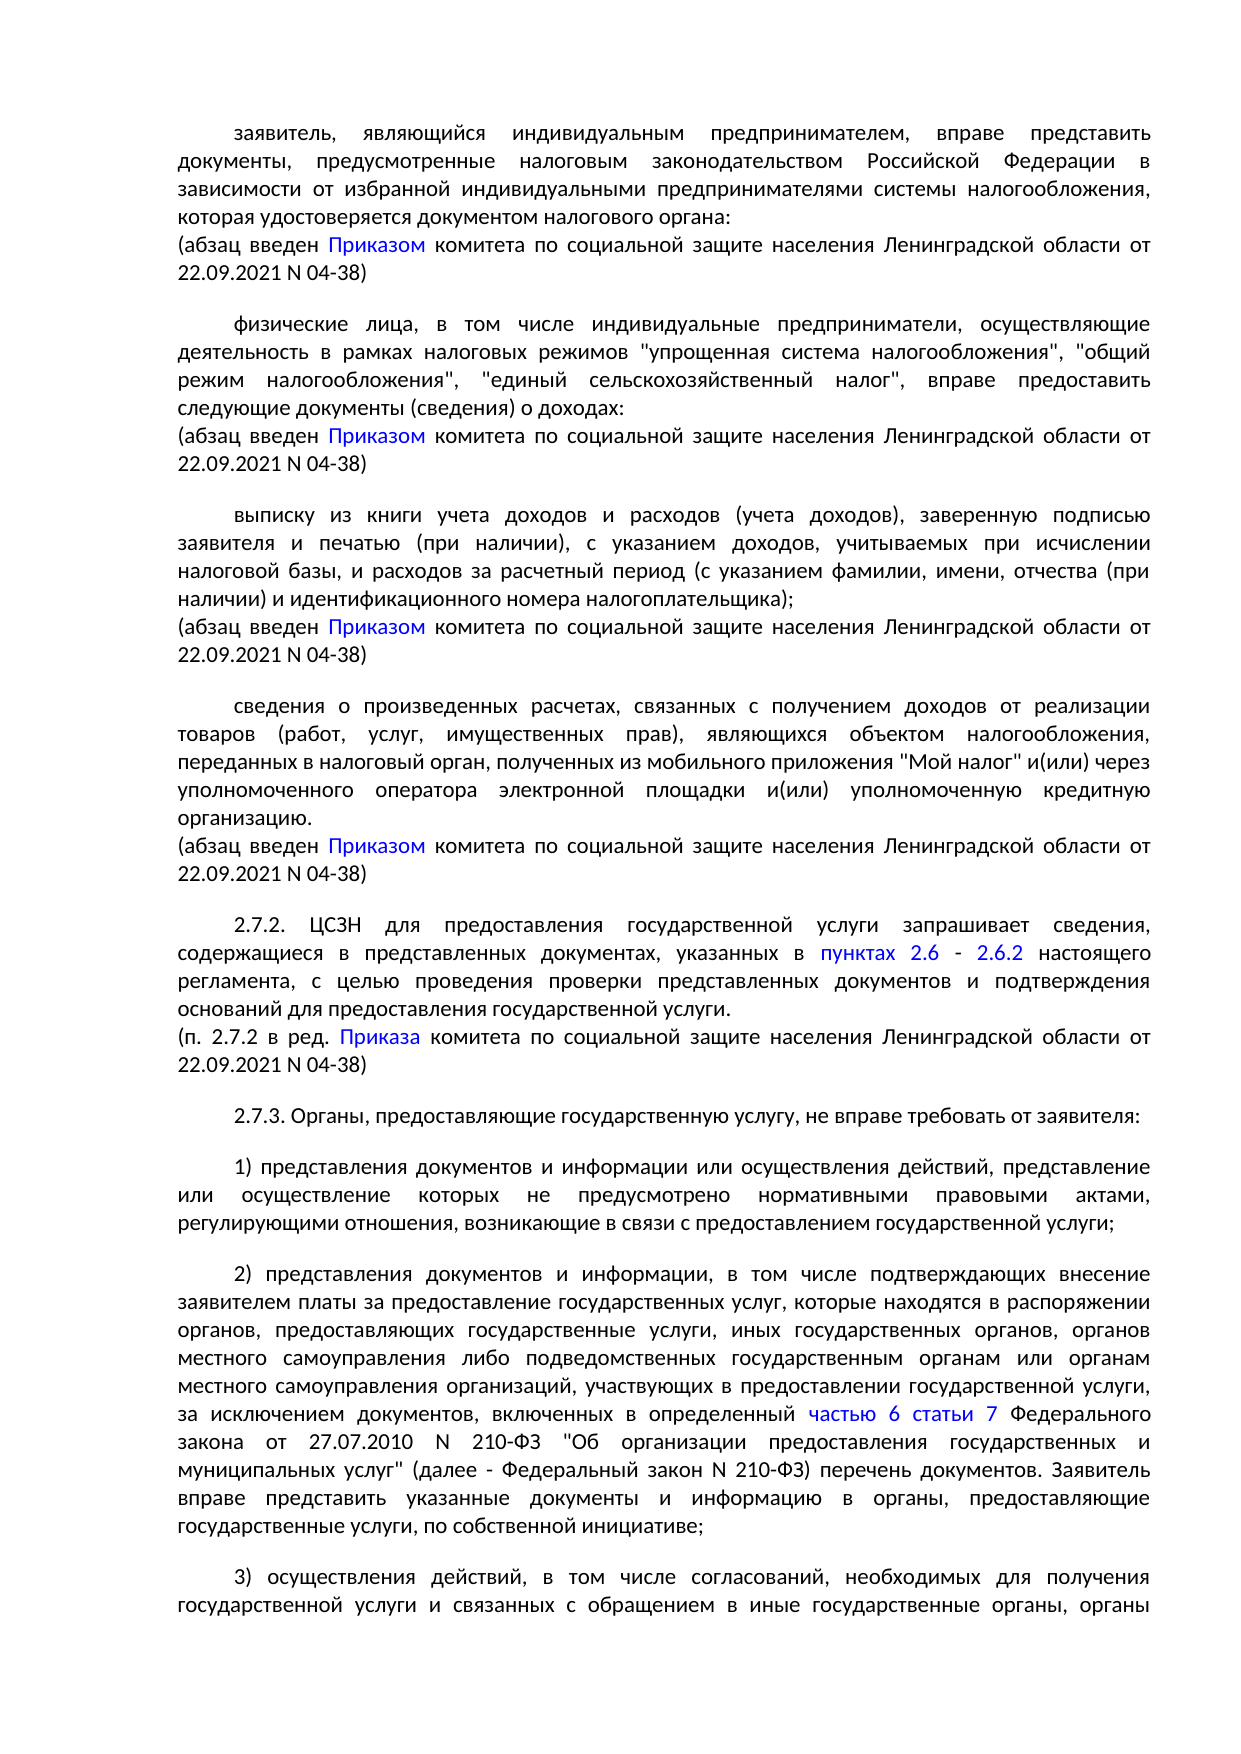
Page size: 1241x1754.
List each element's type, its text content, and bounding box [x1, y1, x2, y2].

text (абзац введен Приказом комитета по социальной защите населения Ленинградской области от 22.09.2021 N 04-38) [177, 421, 1152, 477]
text 2.7.2. ЦСЗН для предоставления государственной услуги запрашивает сведения, содержащиеся в представленных документах, указанных в пунктах 2.6 - 2.6.2 настоящего регламента, с целью проведения проверки представленных документов и подтверждения оснований для предоставления государственной услуги. [177, 910, 1152, 1022]
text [177, 1562, 1152, 1618]
text физические лица, в том числе индивидуальные предприниматели, осуществляющие деятельность в рамках налоговых режимов "упрощенная система налогообложения", "общий режим налогообложения", "единый сельскохозяйственный налог", вправе предоставить следующие документы (сведения) о доходах: [177, 309, 1152, 421]
text 2) представления документов и информации, в том числе подтверждающих внесение заявителем платы за предоставление государственных услуг, которые находятся в распоряжении органов, предоставляющих государственные услуги, иных государственных органов, органов местного самоуправления либо подведомственных государственным органам или органам местного самоуправления организаций, участвующих в предоставлении государственной услуги, за исключением документов, включенных в определенный частью 6 статьи 7 Федерального закона от 27.07.2010 N 210-ФЗ "Об организации предоставления государственных и муниципальных услуг" (далее - Федеральный закон N 210-ФЗ) перечень документов. Заявитель вправе представить указанные документы и информацию в органы, предоставляющие государственные услуги, по собственной инициативе; [177, 1259, 1152, 1539]
text 1) представления документов и информации или осуществления действий, представление или осуществление которых не предусмотрено нормативными правовыми актами, регулирующими отношения, возникающие в связи с предоставлением государственной услуги; [177, 1152, 1152, 1236]
text (абзац введен Приказом комитета по социальной защите населения Ленинградской области от 22.09.2021 N 04-38) [177, 612, 1152, 668]
text (абзац введен Приказом комитета по социальной защите населения Ленинградской области от 22.09.2021 N 04-38) [177, 230, 1152, 286]
text (абзац введен Приказом комитета по социальной защите населения Ленинградской области от 22.09.2021 N 04-38) [177, 831, 1152, 887]
text заявитель, являющийся индивидуальным предпринимателем, вправе представить документы, предусмотренные налоговым законодательством Российской Федерации в зависимости от избранной индивидуальными предпринимателями системы налогообложения, которая удостоверяется документом налогового органа: [177, 118, 1152, 230]
text 2.7.3. Органы, предоставляющие государственную услугу, не вправе требовать от заявителя: [177, 1101, 1152, 1129]
text сведения о произведенных расчетах, связанных с получением доходов от реализации товаров (работ, услуг, имущественных прав), являющихся объектом налогообложения, переданных в налоговый орган, полученных из мобильного приложения "Мой налог" и(или) через уполномоченного оператора электронной площадки и(или) уполномоченную кредитную организацию. [177, 691, 1152, 831]
text выписку из книги учета доходов и расходов (учета доходов), заверенную подписью заявителя и печатью (при наличии), с указанием доходов, учитываемых при исчислении налоговой базы, и расходов за расчетный период (с указанием фамилии, имени, отчества (при наличии) и идентификационного номера налогоплательщика); [177, 500, 1152, 612]
text (п. 2.7.2 в ред. Приказа комитета по социальной защите населения Ленинградской области от 22.09.2021 N 04-38) [177, 1022, 1152, 1078]
